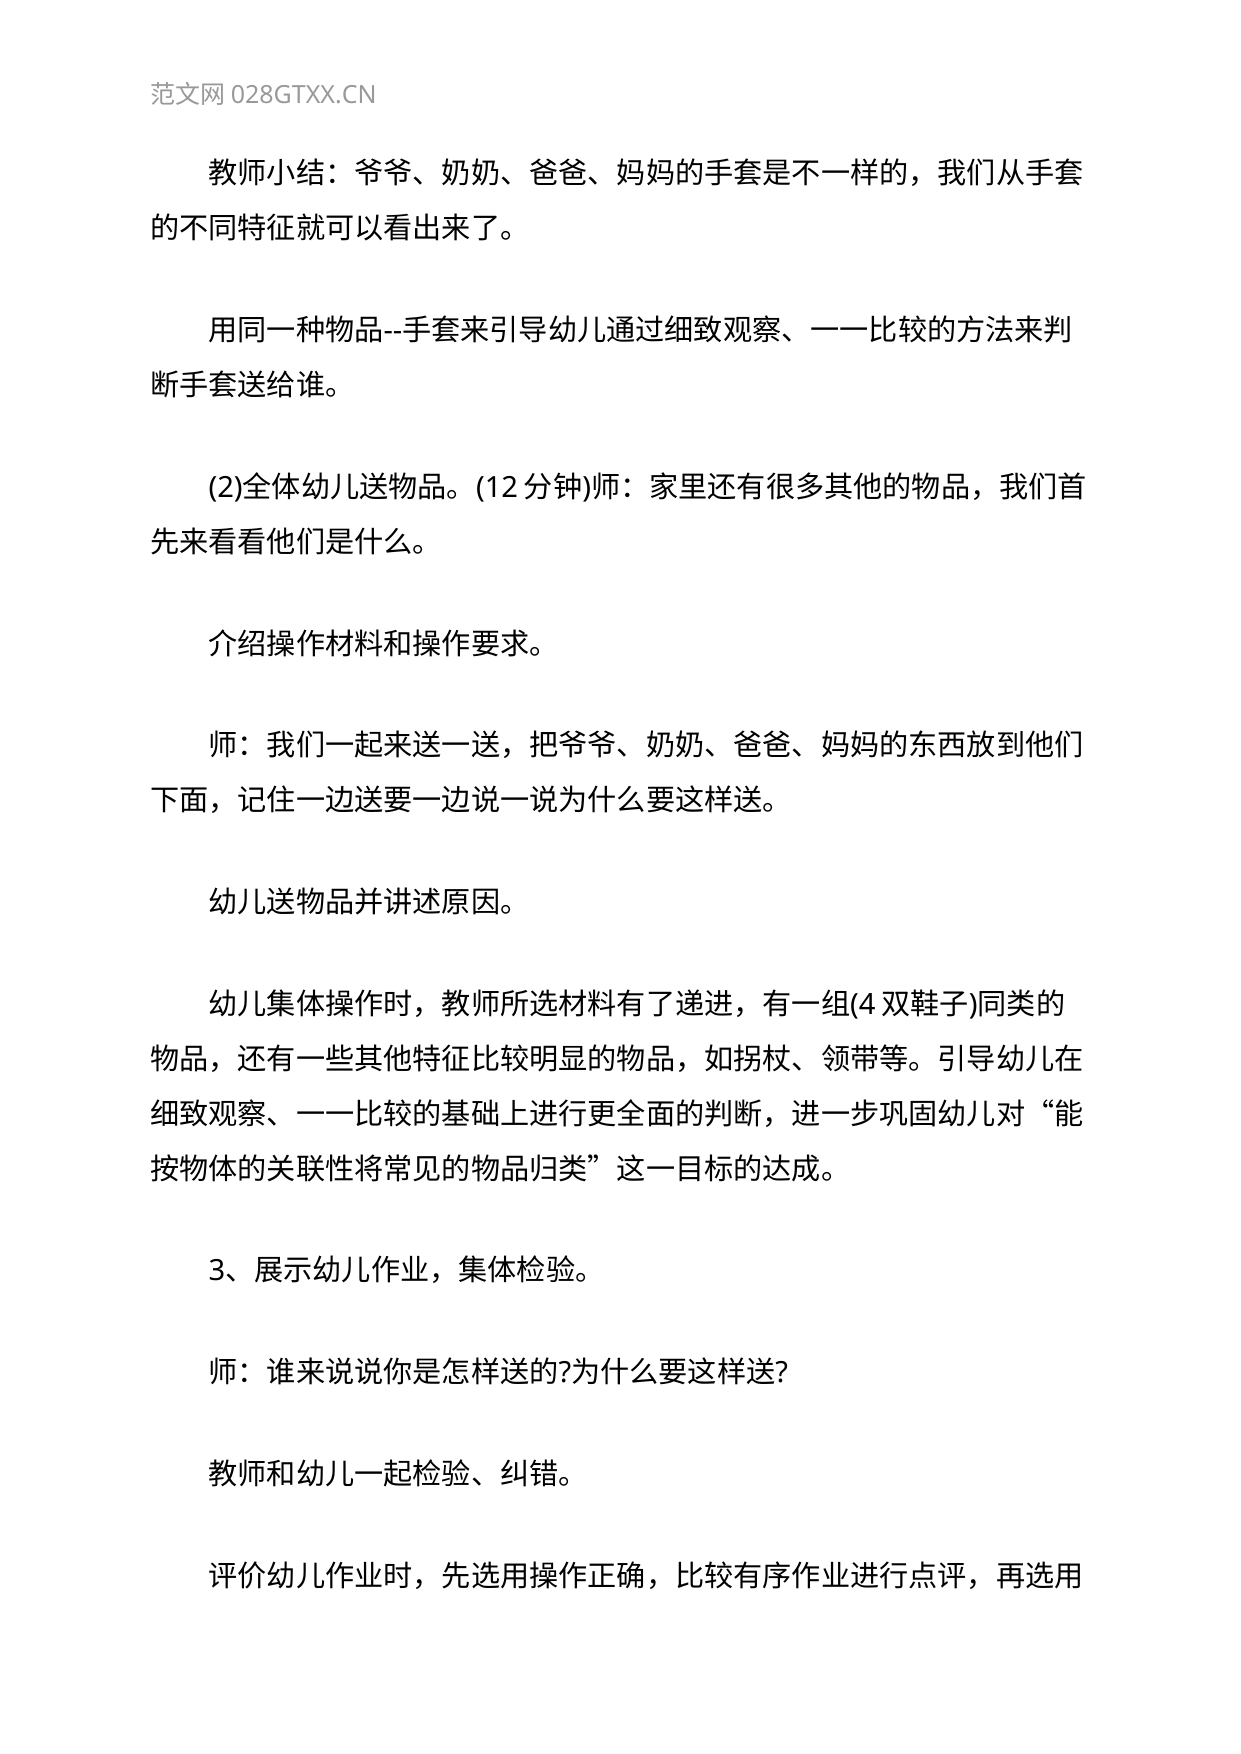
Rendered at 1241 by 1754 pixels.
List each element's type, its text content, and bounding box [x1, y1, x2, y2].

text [150, 1553, 1090, 1595]
text 用同一种物品--手套来引导幼儿通过细致观察、一一比较的方法来判断手套送给谁。 [150, 307, 1090, 404]
text 幼儿送物品并讲述原因。 [150, 879, 1090, 921]
text 教师小结：爷爷、奶奶、爸爸、妈妈的手套是不一样的，我们从手套的不同特征就可以看出来了。 [150, 150, 1090, 247]
text 3、展示幼儿作业，集体检验。 [150, 1247, 1090, 1289]
text 幼儿集体操作时，教师所选材料有了递进，有一组(4双鞋子)同类的物品，还有一些其他特征比较明显的物品，如拐杖、领带等。引导幼儿在细致观察、一一比较的基础上进行更全面的判断，进一步巩固幼儿对“能按物体的关联性将常见的物品归类”这一目标的达成。 [150, 980, 1090, 1187]
text (2)全体幼儿送物品。(12分钟)师：家里还有很多其他的物品，我们首先来看看他们是什么。 [150, 463, 1090, 561]
text 师：谁来说说你是怎样送的?为什么要这样送? [150, 1349, 1090, 1391]
text 介绍操作材料和操作要求。 [150, 620, 1090, 662]
text 教师和幼儿一起检验、纠错。 [150, 1451, 1090, 1493]
text 师：我们一起来送一送，把爷爷、奶奶、爸爸、妈妈的东西放到他们下面，记住一边送要一边说一说为什么要这样送。 [150, 722, 1090, 819]
